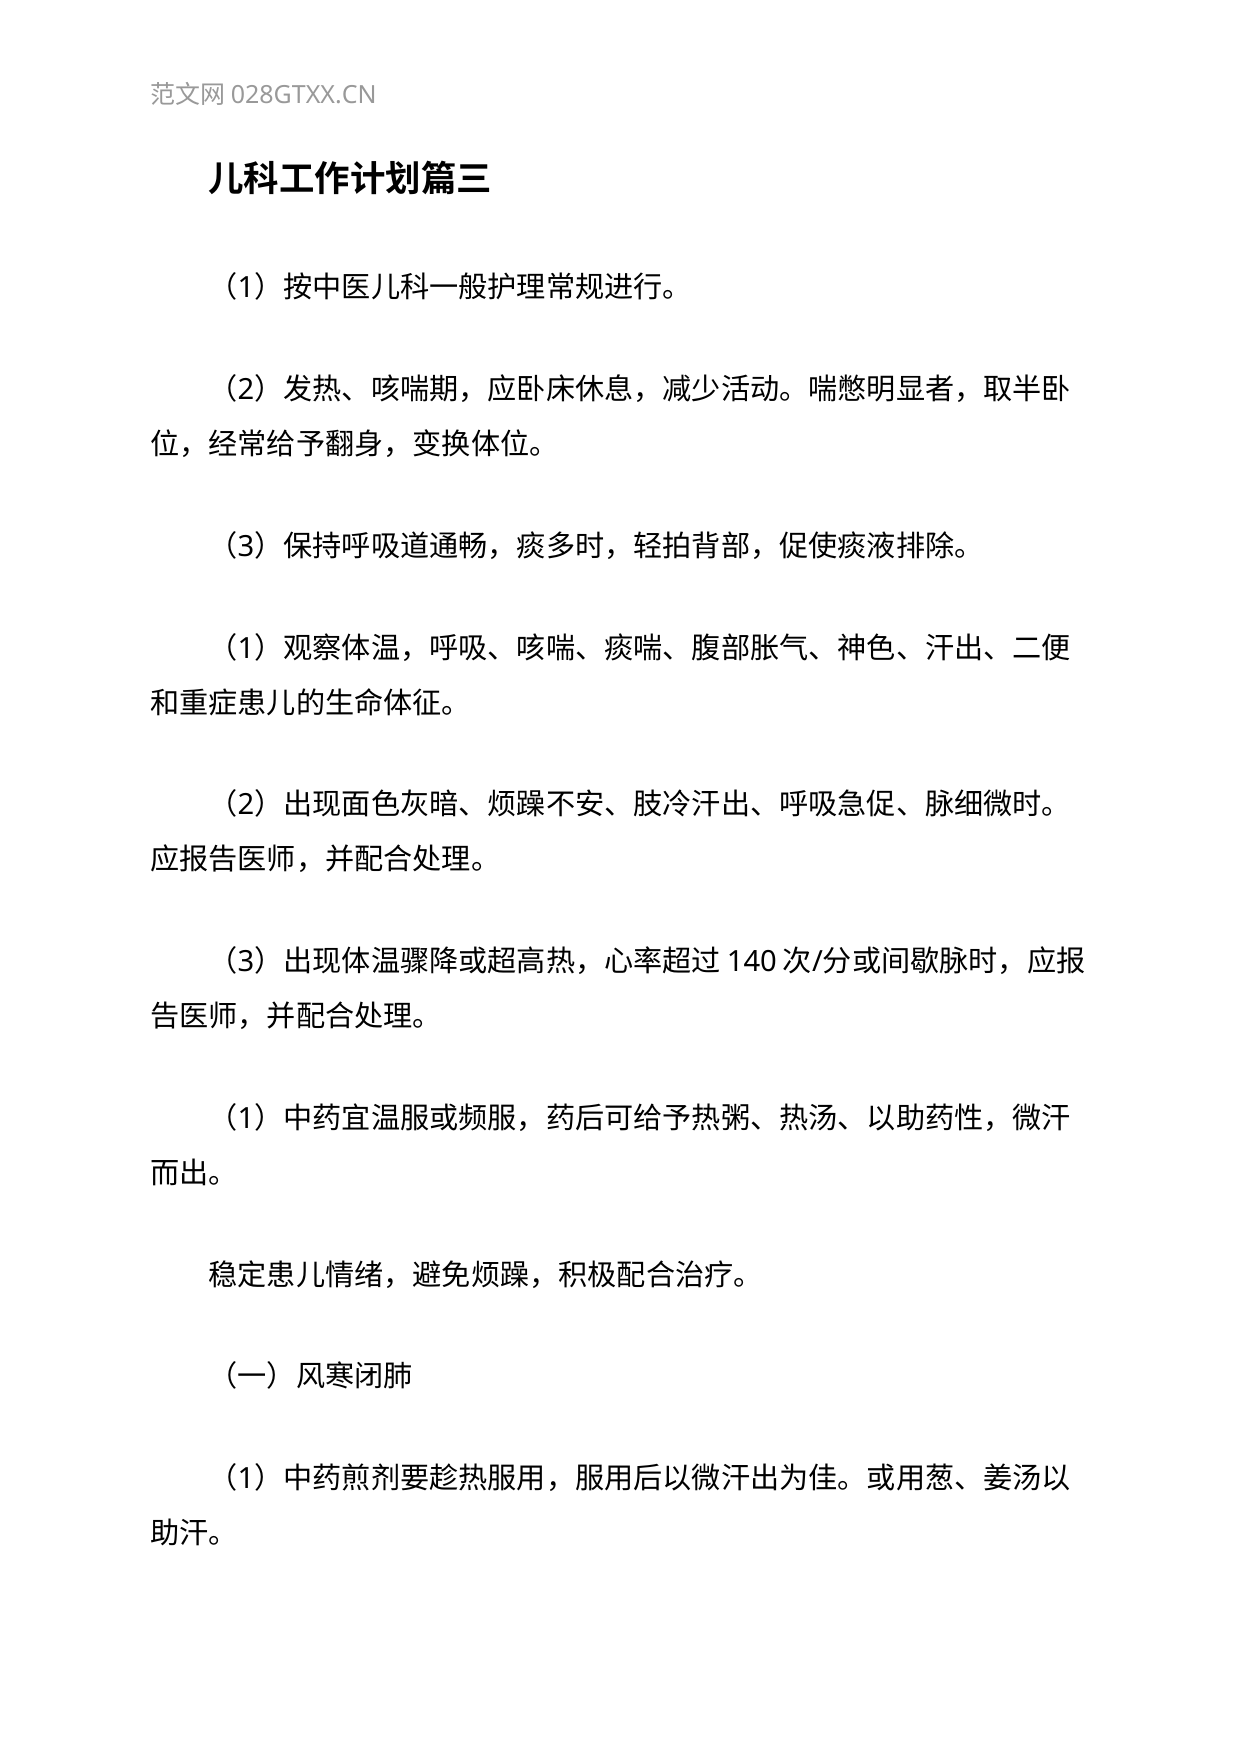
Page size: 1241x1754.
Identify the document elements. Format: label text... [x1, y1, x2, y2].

text （1）观察体温，呼吸、咳喘、痰喘、腹部胀气、神色、汗出、二便和重症患儿的生命体征。 [150, 624, 1090, 721]
text （2）出现面色灰暗、烦躁不安、肢冷汗出、呼吸急促、脉细微时。应报告医师，并配合处理。 [150, 781, 1090, 878]
text 儿科工作计划篇三 [150, 150, 1090, 201]
text 稳定患儿情绪，避免烦躁，积极配合治疗。 [150, 1251, 1090, 1293]
text （3）保持呼吸道通畅，痰多时，轻拍背部，促使痰液排除。 [150, 522, 1090, 564]
text （3）出现体温骤降或超高热，心率超过140次/分或间歇脉时，应报告医师，并配合处理。 [150, 938, 1090, 1035]
text （2）发热、咳喘期，应卧床休息，减少活动。喘憋明显者，取半卧位，经常给予翻身，变换体位。 [150, 365, 1090, 463]
text （1）按中医儿科一般护理常规进行。 [150, 263, 1090, 306]
text （1）中药宜温服或频服，药后可给予热粥、热汤、以助药性，微汗而出。 [150, 1094, 1090, 1192]
text （一）风寒闭肺 [150, 1353, 1090, 1395]
text （1）中药煎剂要趁热服用，服用后以微汗出为佳。或用葱、姜汤以助汗。 [150, 1455, 1090, 1552]
